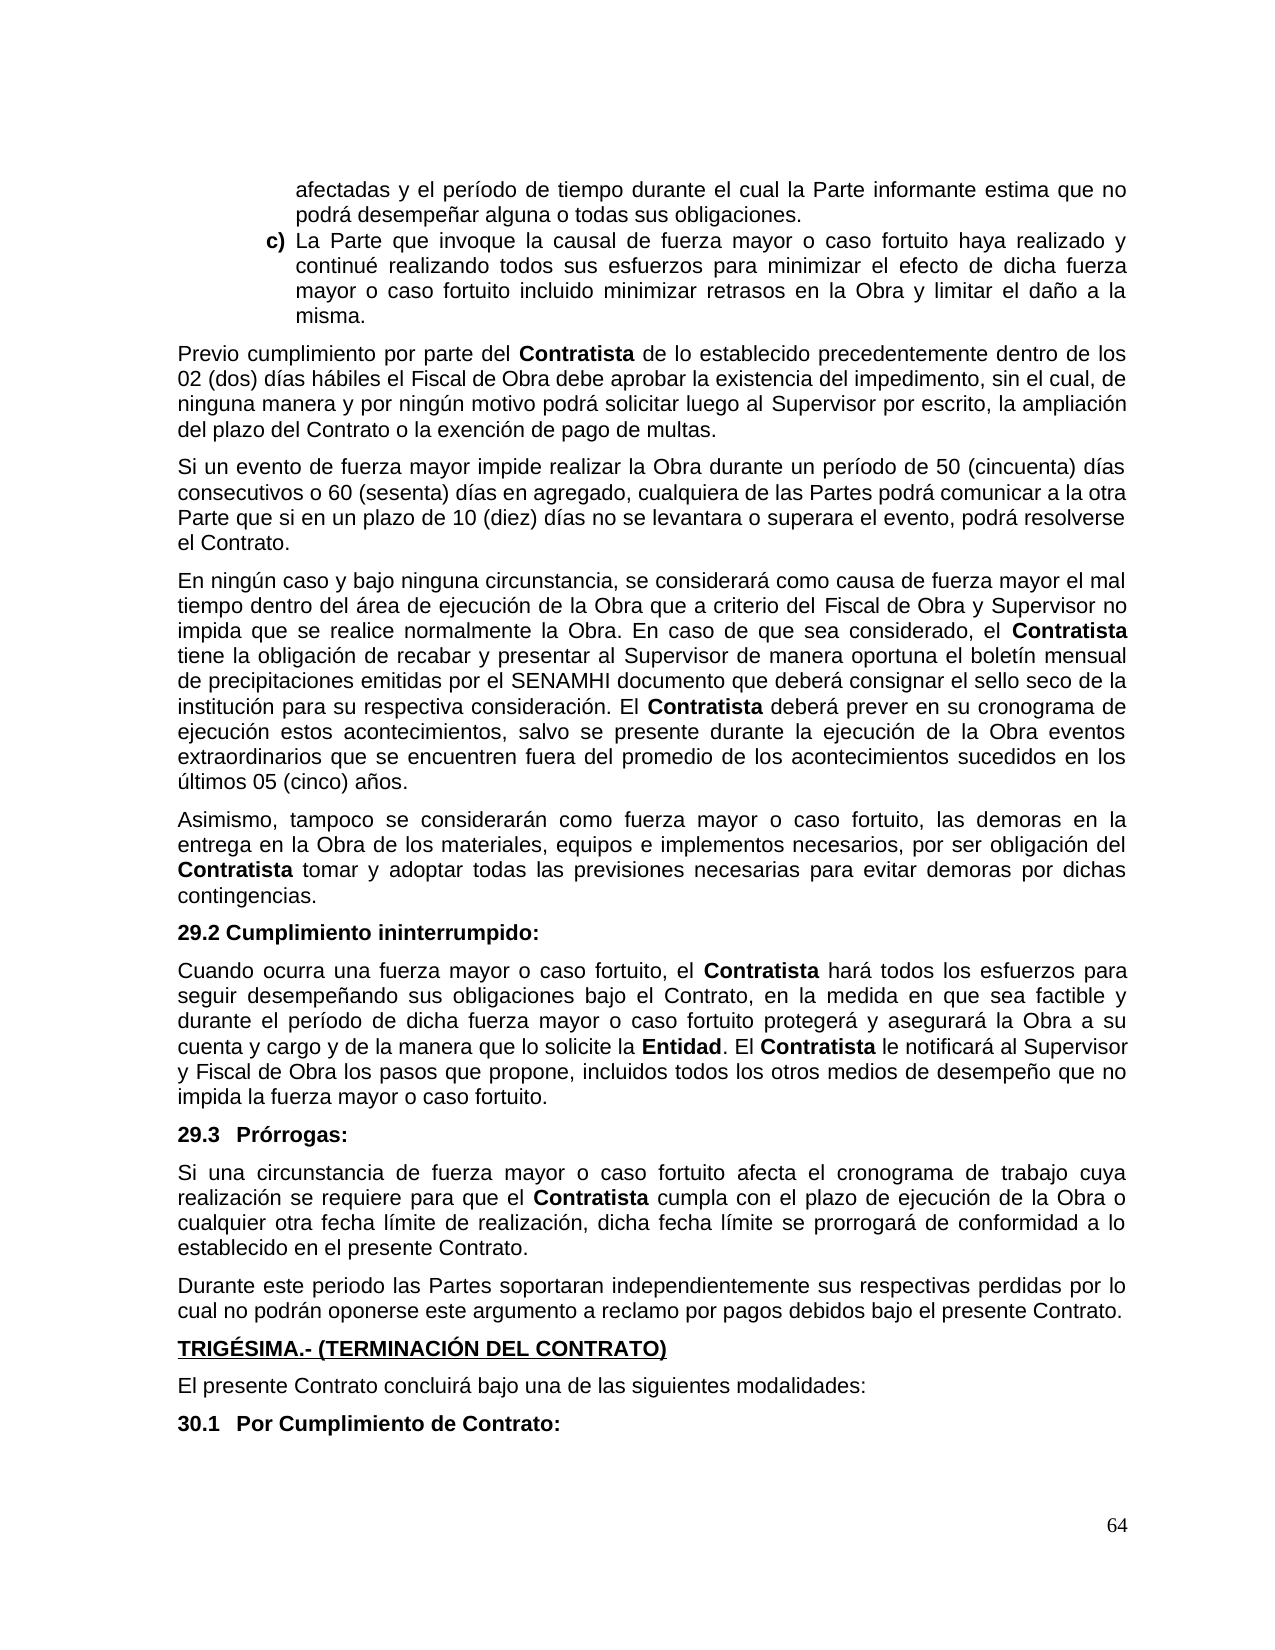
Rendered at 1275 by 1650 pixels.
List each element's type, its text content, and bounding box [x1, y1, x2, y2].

text Previo cumplimiento por parte del Contratista de lo establecido precedentemente dentro de los 02 (dos) días hábiles el Fiscal de Obra debe aprobar la existencia del impedimento, sin el cual, de ninguna manera y por ningún motivo podrá solicitar luego al Supervisor por escrito, la ampliación del plazo del Contrato o la exención de pago de multas. [177, 341, 1127, 442]
text En ningún caso y bajo ninguna circunstancia, se considerará como causa de fuerza mayor el mal tiempo dentro del área de ejecución de la Obra que a criterio del Fiscal de Obra y Supervisor no impida que se realice normalmente la Obra. En caso de que sea considerado, el Contratista tiene la obligación de recabar y presentar al Supervisor de manera oportuna el boletín mensual de precipitaciones emitidas por el SENAMHI documento que deberá consignar el sello seco de la institución para su respectiva consideración. El Contratista deberá prever en su cronograma de ejecución estos acontecimientos, salvo se presente durante la ejecución de la Obra eventos extraordinarios que se encuentren fuera del promedio de los acontecimientos sucedidos en los últimos 05 (cinco) años. [177, 568, 1127, 794]
text Asimismo, tampoco se considerarán como fuerza mayor o caso fortuito, las demoras en la entrega en la Obra de los materiales, equipos e implementos necesarios, por ser obligación del Contratista tomar y adoptar todas las previsiones necesarias para evitar demoras por dichas contingencias. [177, 807, 1127, 908]
text 29.2 Cumplimiento ininterrumpido: [177, 920, 1128, 946]
text El presente Contrato concluirá bajo una de las siguientes modalidades: [177, 1373, 1127, 1399]
list La Parte que invoque la causal de fuerza mayor o caso fortuito haya realizado y continué realizando todos sus esfuerzos para minimizar el efecto de dicha fuerza mayor o caso fortuito incluido minimizar retrasos en la Obra y limitar el daño a la misma. [266, 228, 1128, 328]
text Si un evento de fuerza mayor impide realizar la Obra durante un período de 50 (cincuenta) días consecutivos o 60 (sesenta) días en agregado, cualquiera de las Partes podrá comunicar a la otra Parte que si en un plazo de 10 (diez) días no se levantara o superara el evento, podrá resolverse el Contrato. [177, 454, 1127, 555]
text Durante este periodo las Partes soportaran independientemente sus respectivas perdidas por lo cual no podrán oponerse este argumento a reclamo por pagos debidos bajo el presente Contrato. [177, 1273, 1127, 1323]
list Prórrogas: [177, 1122, 1127, 1147]
text 30.1 Por Cumplimiento de Contrato: [177, 1411, 1127, 1436]
text TRIGÉSIMA.- (TERMINACIÓN DEL CONTRATO) [177, 1336, 1127, 1361]
text Si una circunstancia de fuerza mayor o caso fortuito afecta el cronograma de trabajo cuya realización se requiere para que el Contratista cumpla con el plazo de ejecución de la Obra o cualquier otra fecha límite de realización, dicha fecha límite se prorrogará de conformidad a lo establecido en el presente Contrato. [177, 1159, 1127, 1260]
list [266, 177, 1128, 228]
text Cuando ocurra una fuerza mayor o caso fortuito, el Contratista hará todos los esfuerzos para seguir desempeñando sus obligaciones bajo el Contrato, en la medida en que sea factible y durante el período de dicha fuerza mayor o caso fortuito protegerá y asegurará la Obra a su cuenta y cargo y de la manera que lo solicite la Entidad. El Contratista le notificará al Supervisor y Fiscal de Obra los pasos que propone, incluidos todos los otros medios de desempeño que no impida la fuerza mayor o caso fortuito. [177, 958, 1128, 1109]
